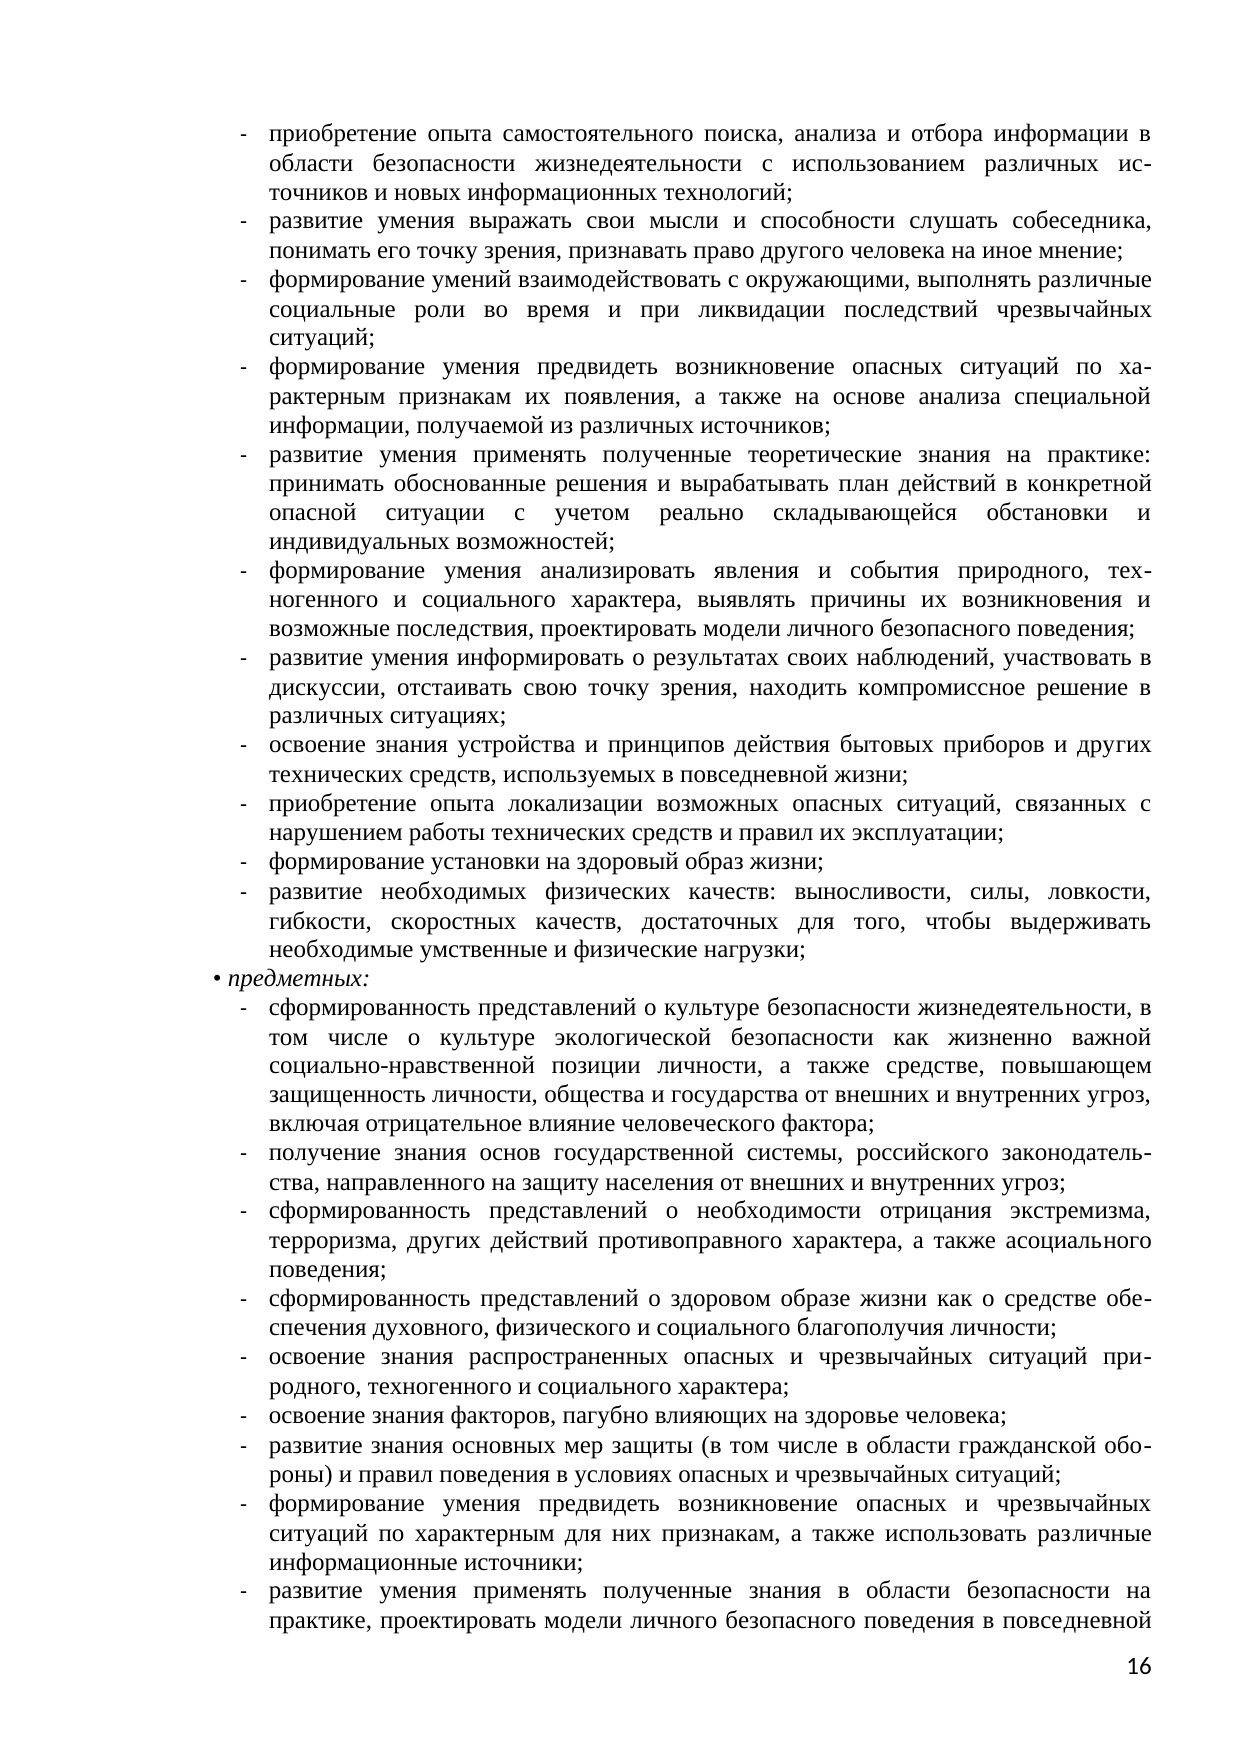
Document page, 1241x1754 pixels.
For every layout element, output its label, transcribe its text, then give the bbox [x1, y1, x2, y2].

list формирование установки на здоровый образ жизни; [240, 846, 1152, 876]
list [240, 1575, 1152, 1634]
list формирование умения предвидеть возникновение опасных ситуаций по характерным признакам их появления, а также на основе анализа специальной информации, получаемой из различных источников; [240, 351, 1152, 438]
list освоение знания устройства и принципов действия бытовых приборов и других технических средств, используемых в повседневной жизни; [240, 729, 1152, 788]
list приобретение опыта локализации возможных опасных ситуаций, связанных с нарушением работы технических средств и правил их эксплуатации; [240, 788, 1152, 846]
list получение знания основ государственной системы, российского законодательства, направленного на защиту населения от внешних и внутренних угроз; [240, 1137, 1152, 1195]
list приобретение опыта самостоятельного поиска, анализа и отбора информации в области безопасности жизнедеятельности с использованием различных источников и новых информационных технологий; [240, 118, 1152, 205]
list освоение знания факторов, пагубно влияющих на здоровье человека; [240, 1400, 1152, 1429]
list развитие умения применять полученные теоретические знания на практике: принимать обоснованные решения и вырабатывать план действий в конкретной опасной ситуации с учетом реально складывающейся обстановки и индивидуальных возможностей; [240, 438, 1152, 554]
list развитие знания основных мер защиты (в том числе в области гражданской обороны) и правил поведения в условиях опасных и чрезвычайных ситуаций; [240, 1429, 1152, 1488]
list освоение знания распространенных опасных и чрезвычайных ситуаций природного, техногенного и социального характера; [240, 1341, 1152, 1400]
list сформированность представлений о необходимости отрицания экстремизма, терроризма, других действий противоправного характера, а также асоциального поведения; [240, 1195, 1152, 1283]
list формирование умения предвидеть возникновение опасных и чрезвычайных ситуаций по характерным для них признакам, а также использовать различные информационные источники; [240, 1488, 1152, 1575]
list формирование умения анализировать явления и события природного, техногенного и социального характера, выявлять причины их возникновения и возможные последствия, проектировать модели личного безопасного поведения; [240, 554, 1152, 642]
text • предметных: [177, 963, 1152, 992]
list развитие необходимых физических качеств: выносливости, силы, ловкости, гибкости, скоростных качеств, достаточных для того, чтобы выдерживать необходимые умственные и физические нагрузки; [240, 876, 1152, 963]
list формирование умений взаимодействовать с окружающими, выполнять различные социальные роли во время и при ликвидации последствий чрезвычайных ситуаций; [240, 264, 1152, 351]
list развитие умения выражать свои мысли и способности слушать собеседника, понимать его точку зрения, признавать право другого человека на иное мнение; [240, 205, 1152, 264]
list сформированность представлений о культуре безопасности жизнедеятельности, в том числе о культуре экологической безопасности как жизненно важной социально-нравственной позиции личности, а также средстве, повышающем защищенность личности, общества и государства от внешних и внутренних угроз, включая отрицательное влияние человеческого фактора; [240, 992, 1152, 1137]
list сформированность представлений о здоровом образе жизни как о средстве обеспечения духовного, физического и социального благополучия личности; [240, 1283, 1152, 1341]
list развитие умения информировать о результатах своих наблюдений, участвовать в дискуссии, отстаивать свою точку зрения, находить компромиссное решение в различных ситуациях; [240, 642, 1152, 729]
